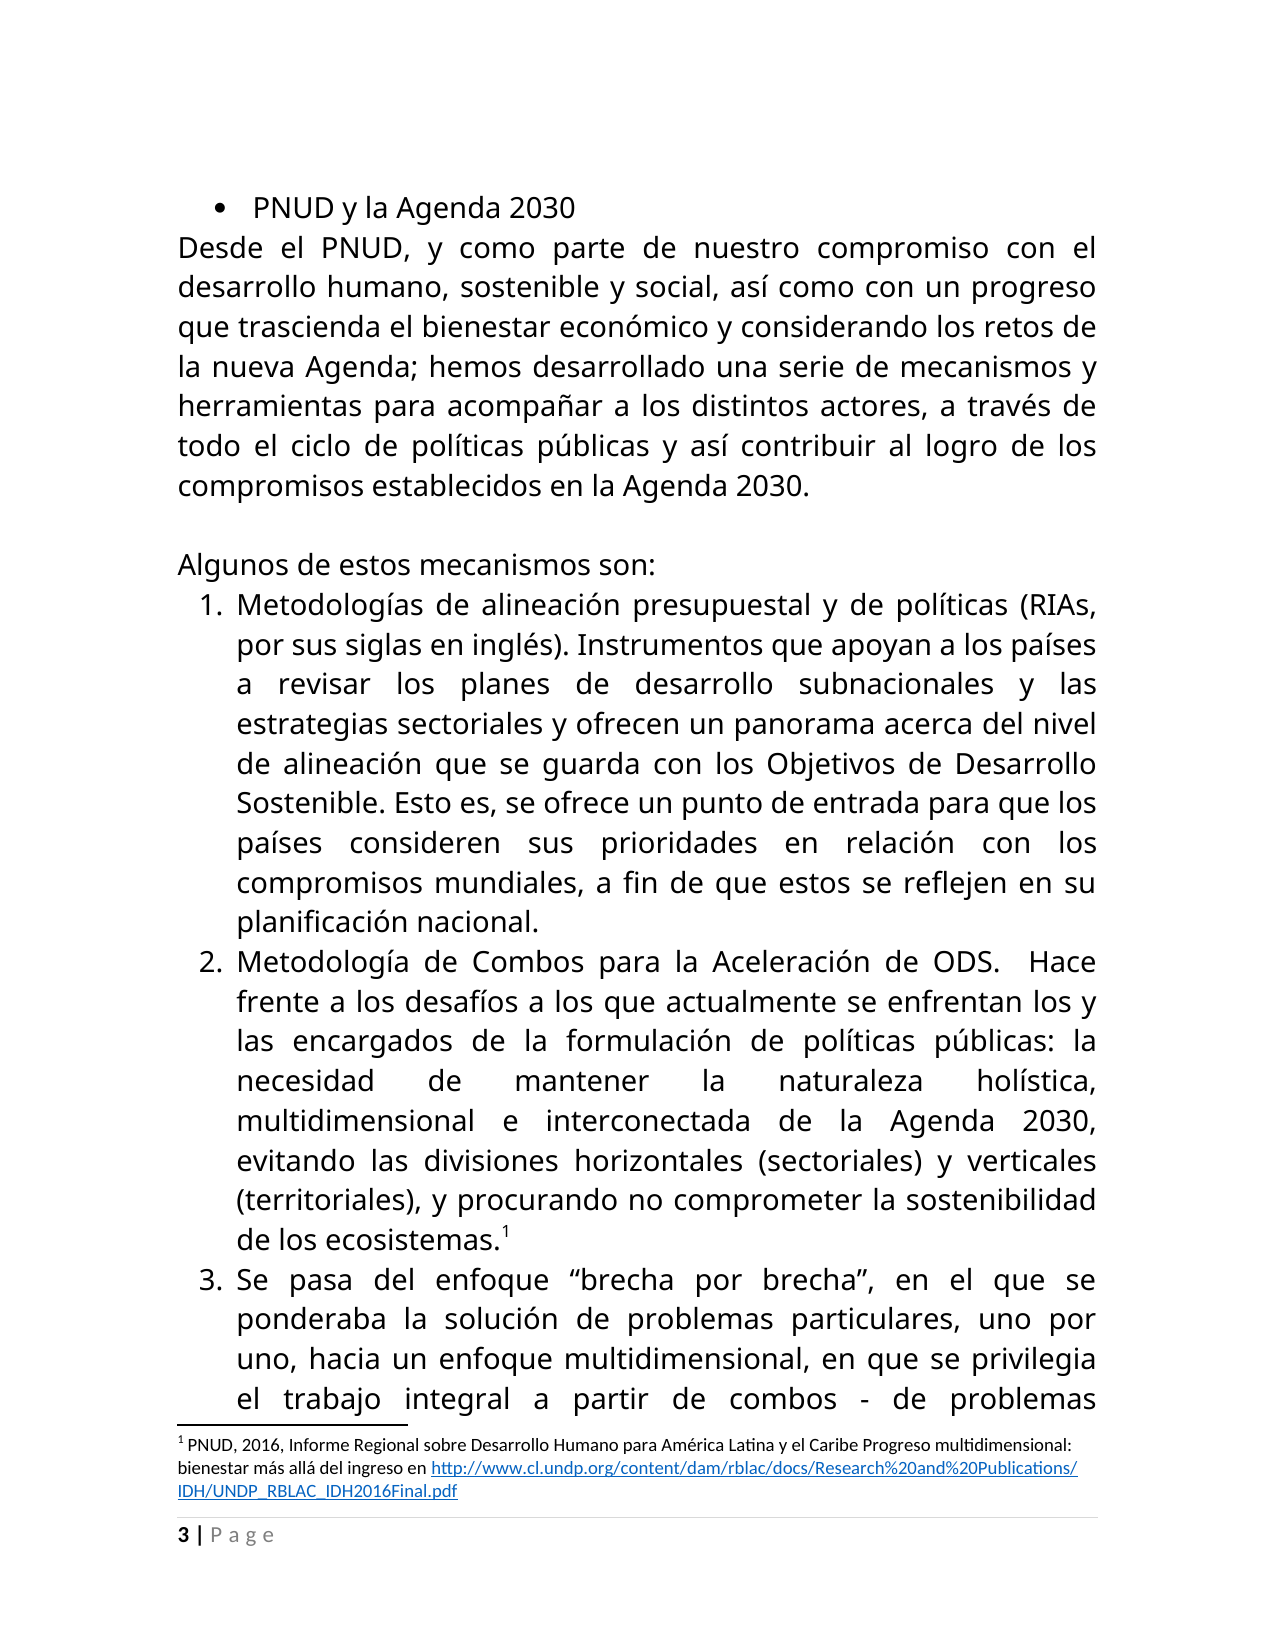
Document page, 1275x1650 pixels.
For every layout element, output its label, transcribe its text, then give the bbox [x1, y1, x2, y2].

text Algunos de estos mecanismos son: [177, 544, 1098, 584]
list PNUD y la Agenda 2030 [215, 187, 1098, 227]
list Metodologías de alineación presupuestal y de políticas (RIAs, por sus siglas en inglés). Instrumentos que apoyan a los países a revisar los planes de desarrollo subnacionales y las estrategias sectoriales y ofrecen un panorama acerca del nivel de alineación que se guarda con los Objetivos de Desarrollo Sostenible. Esto es, se ofrece un punto de entrada para que los países consideren sus prioridades en relación con los compromisos mundiales, a fin de que estos se reflejen en su planificación nacional. [199, 584, 1098, 941]
text Desde el PNUD, y como parte de nuestro compromiso con el desarrollo humano, sostenible y social, así como con un progreso que trascienda el bienestar económico y considerando los retos de la nueva Agenda; hemos desarrollado una serie de mecanismos y herramientas para acompañar a los distintos actores, a través de todo el ciclo de políticas públicas y así contribuir al logro de los compromisos establecidos en la Agenda 2030. [177, 227, 1098, 505]
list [199, 1259, 1098, 1418]
list Metodología de Combos para la Aceleración de ODS. Hace frente a los desafíos a los que actualmente se enfrentan los y las encargados de la formulación de políticas públicas: la necesidad de mantener la naturaleza holística, multidimensional e interconectada de la Agenda 2030, evitando las divisiones horizontales (sectoriales) y verticales (territoriales), y procurando no comprometer la sostenibilidad de los ecosistemas. [199, 941, 1098, 1259]
